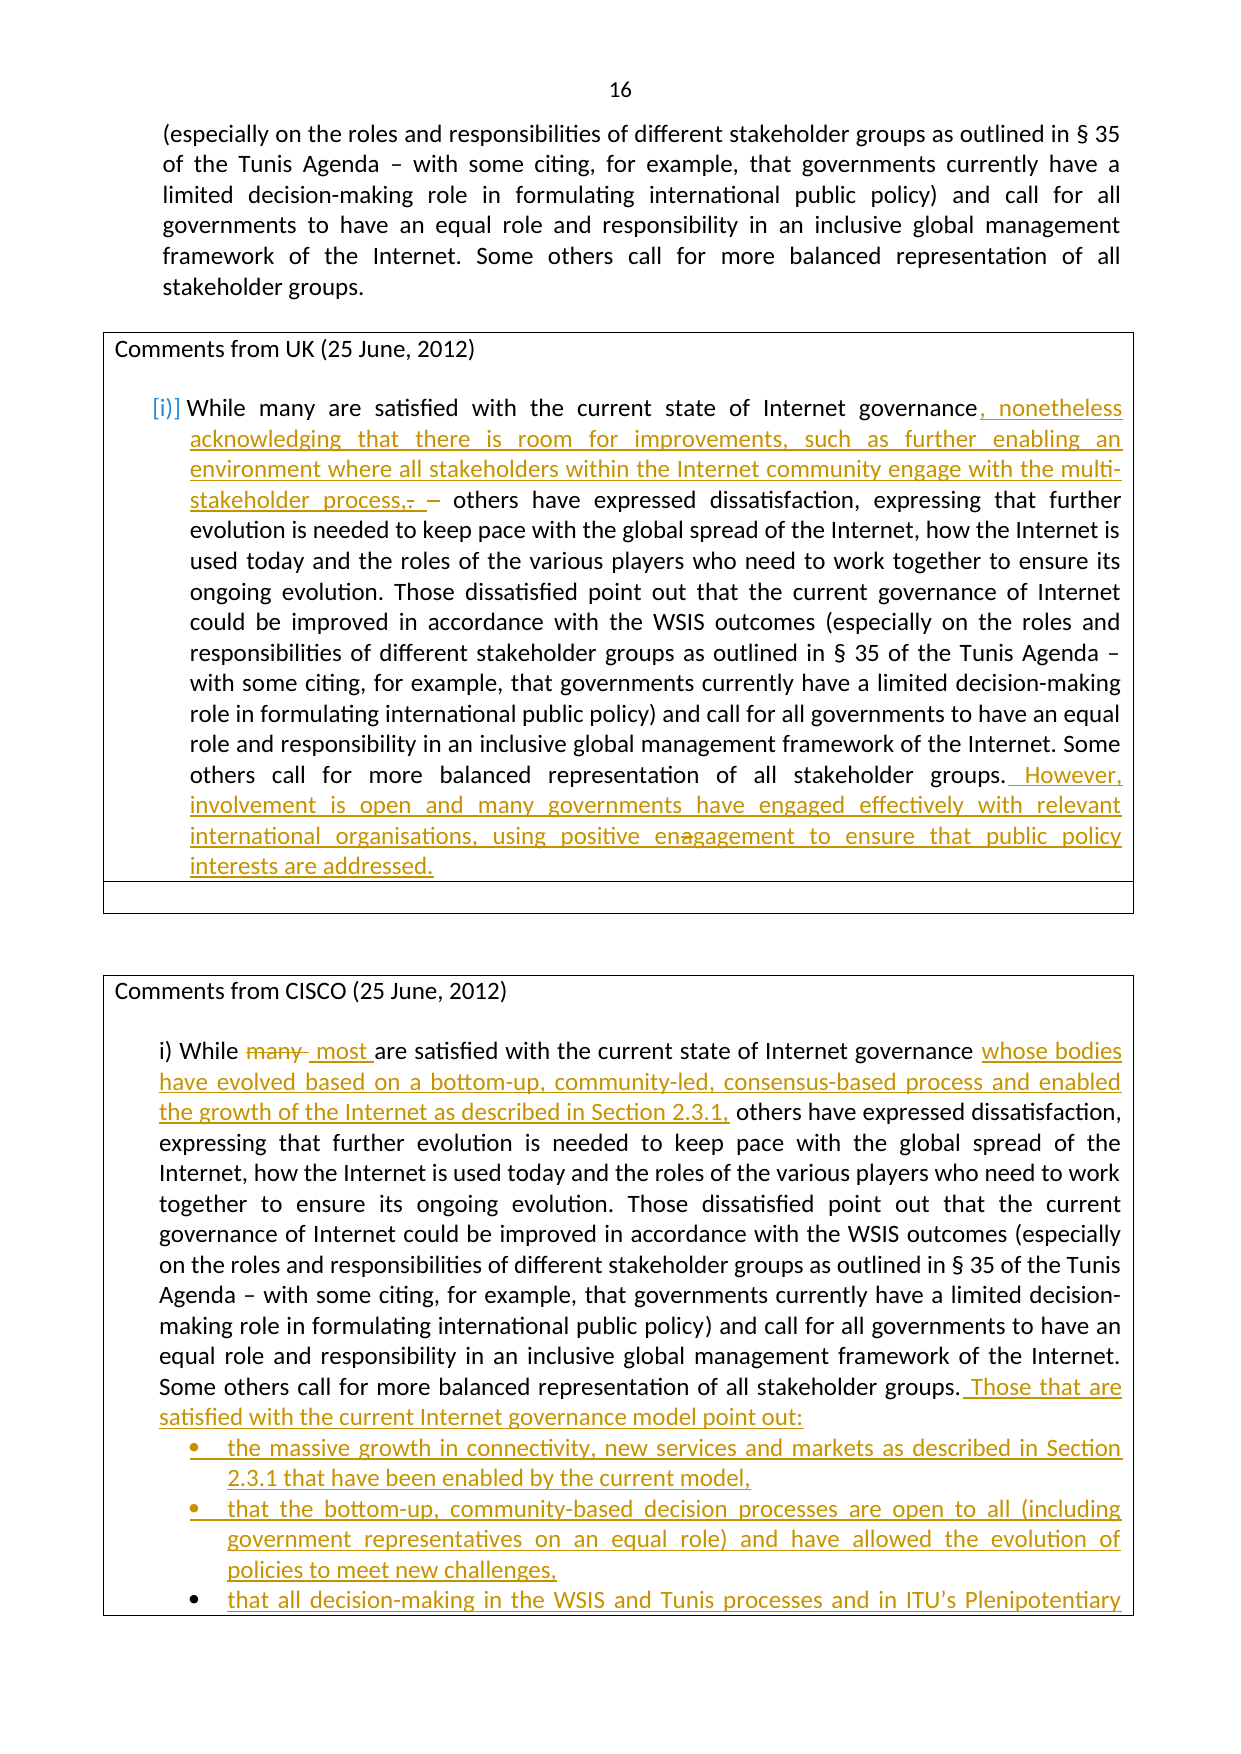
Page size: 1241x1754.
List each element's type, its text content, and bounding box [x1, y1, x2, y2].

table_header Comments from UK (25 June, 2012) While many are satisfied with the current state of Internet governance others have expressed dissatisfaction, expressing that further evolution is needed to keep pace with the global spread of the Internet, how the Internet is used today and the roles of the various players who need to work together to ensure its ongoing evolution. Those dissatisfied point out that the current governance of Internet could be improved in accordance with the WSIS outcomes (especially on the roles and responsibilities of different stakeholder groups as outlined in § 35 of the Tunis Agenda – with some citing, for example, that governments currently have a limited decision-making role in formulating international public policy) and call for all governments to have an equal role and responsibility in an inclusive global management framework of the Internet. Some others call for more balanced representation of all stakeholder groups. [104, 333, 1133, 881]
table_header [104, 976, 1133, 1615]
table_cell [104, 882, 1133, 912]
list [118, 118, 1122, 301]
